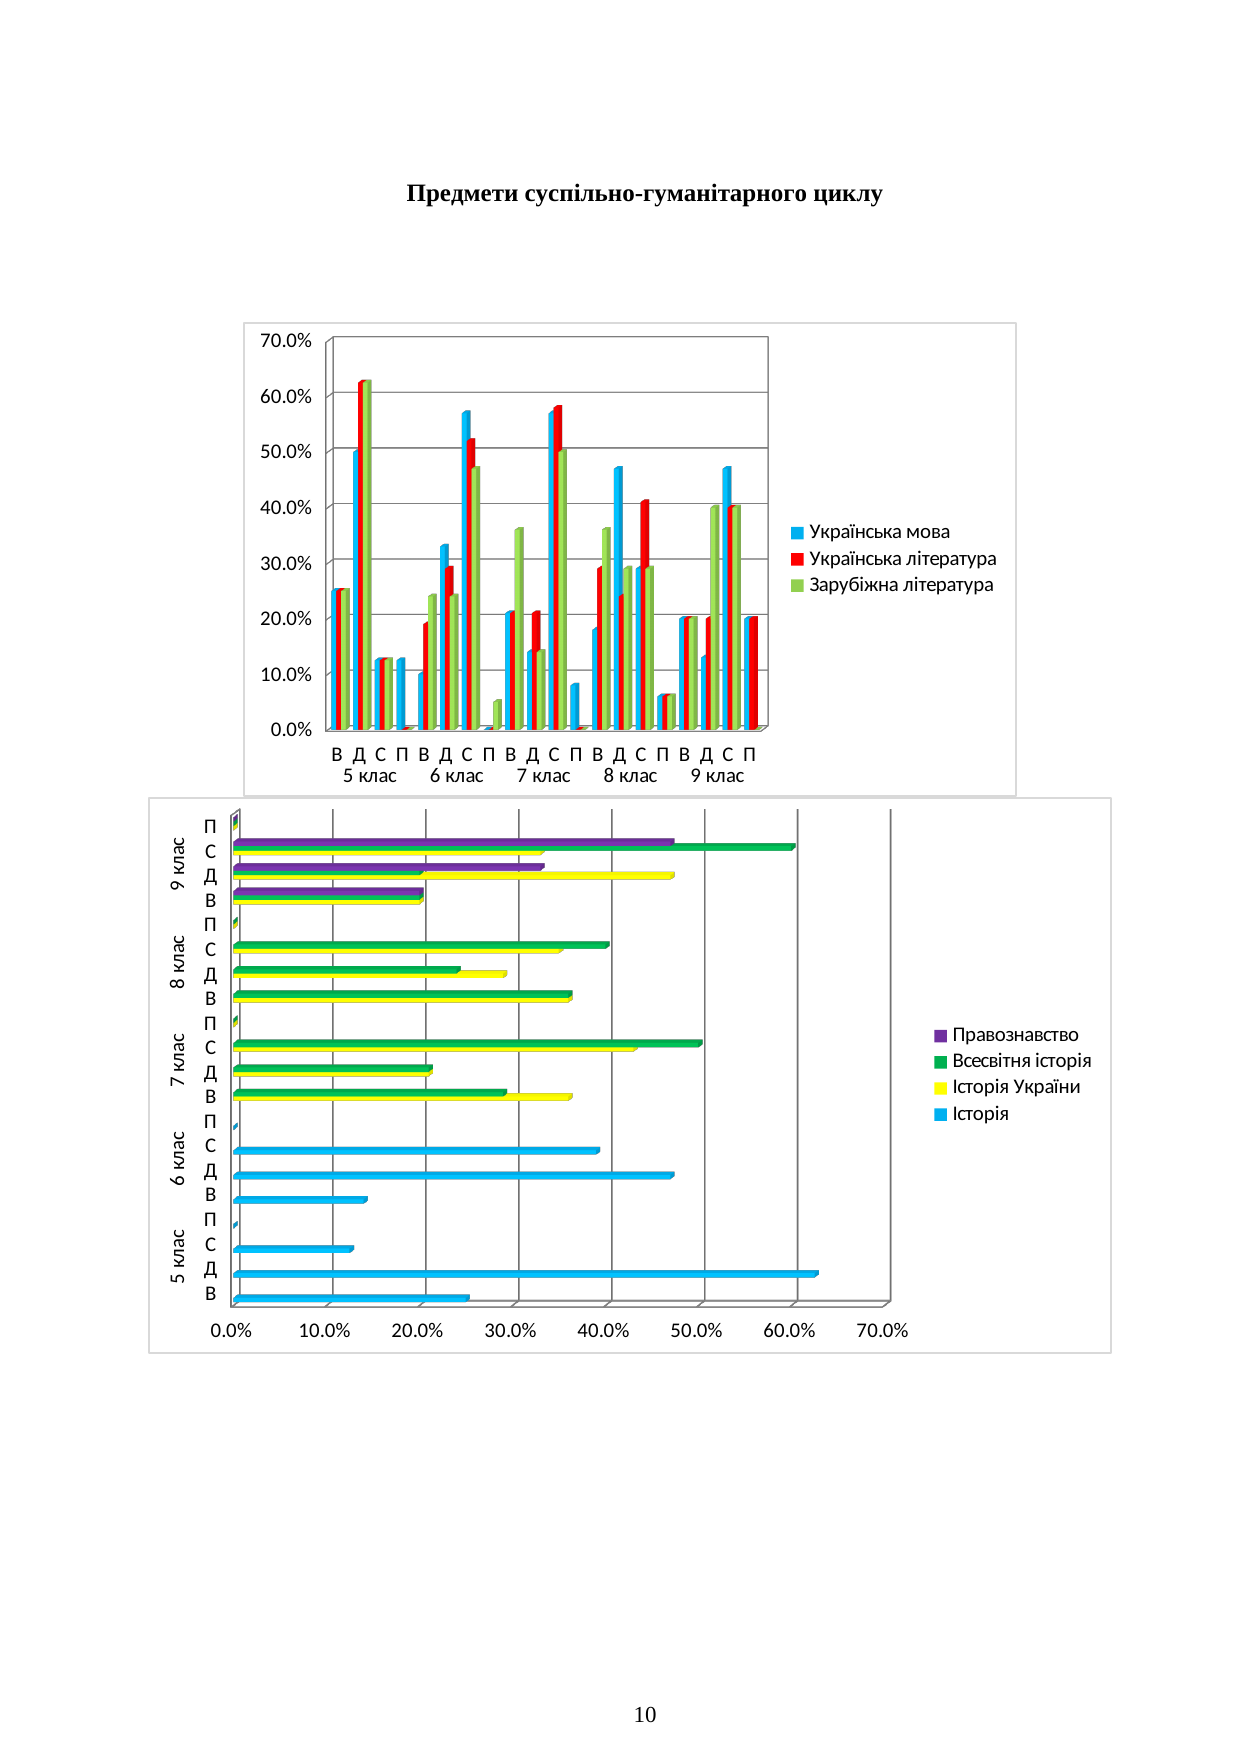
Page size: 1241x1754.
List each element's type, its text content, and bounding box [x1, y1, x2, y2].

text Предмети суспільно-гуманітарного циклу [108, 178, 1181, 207]
